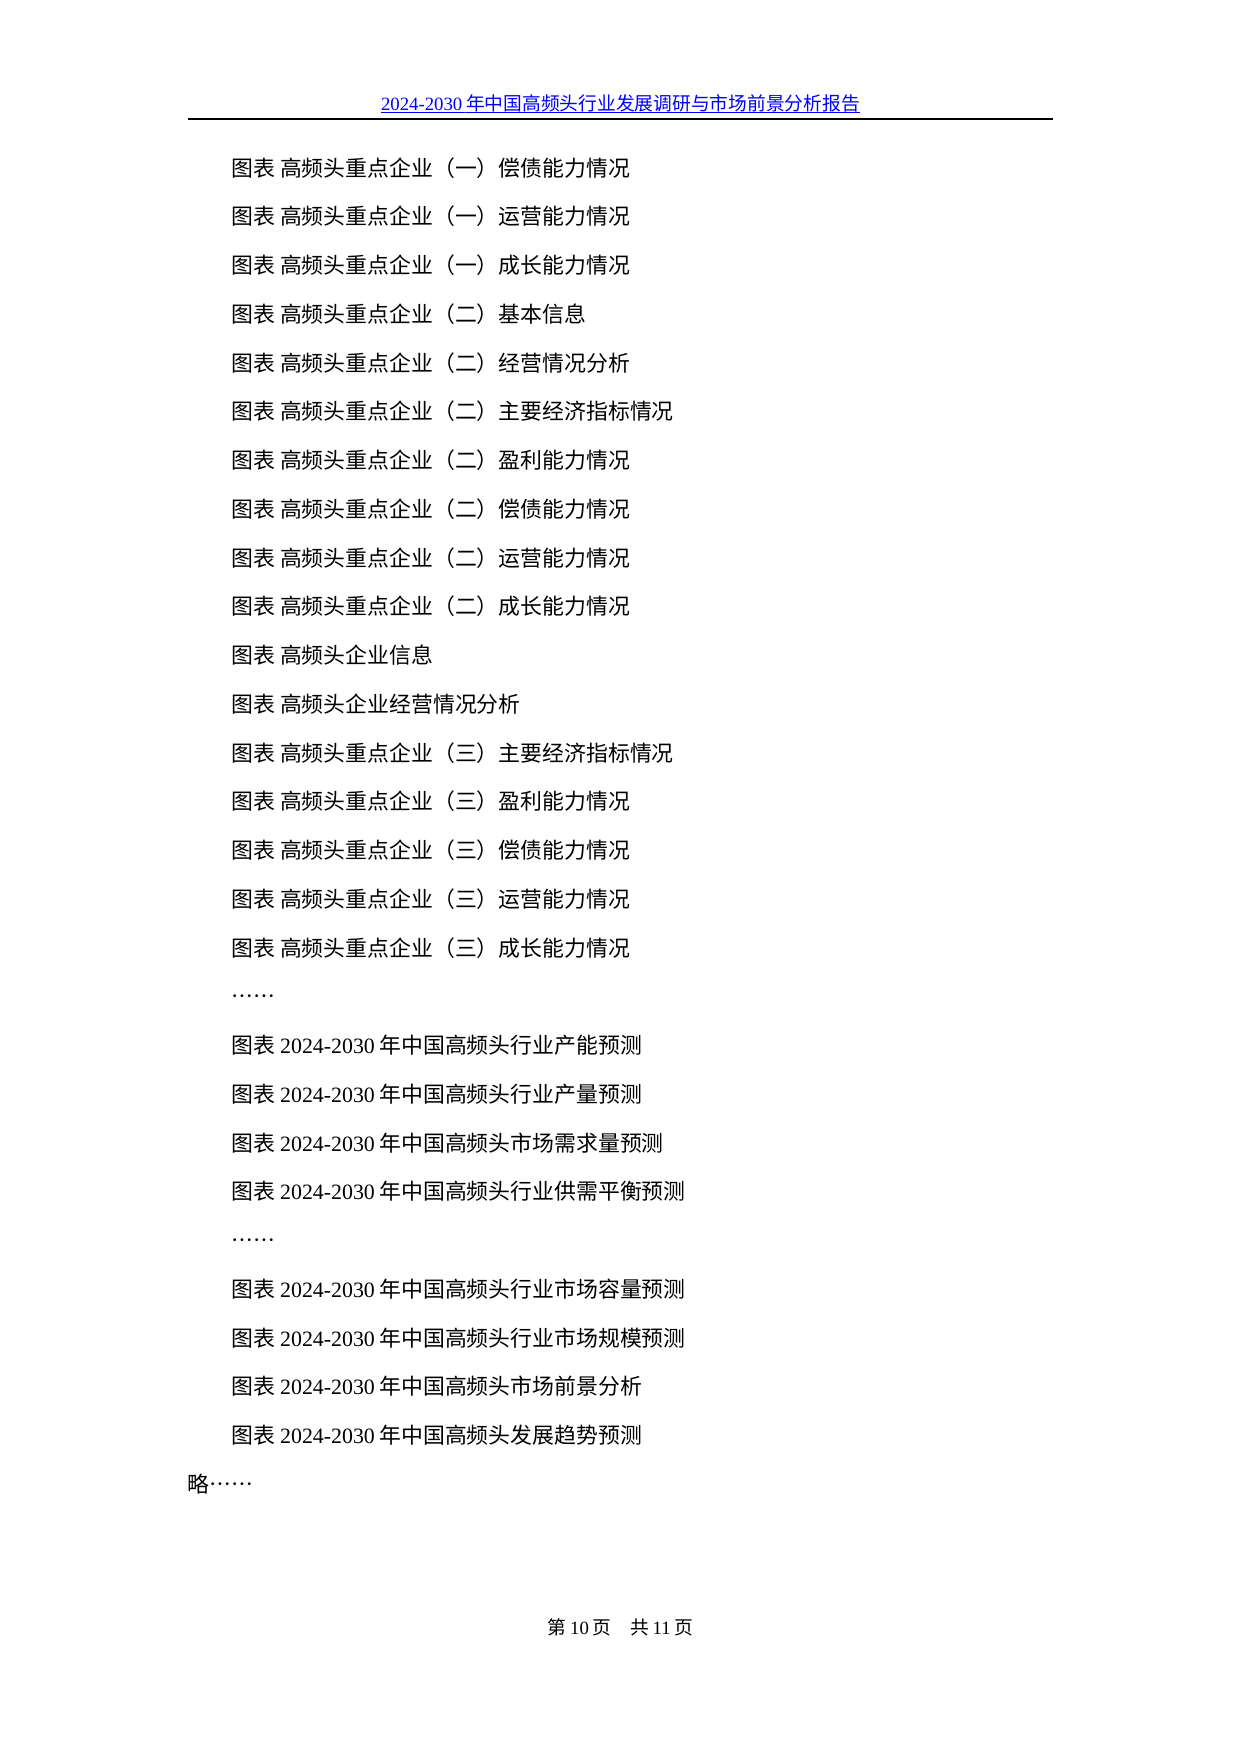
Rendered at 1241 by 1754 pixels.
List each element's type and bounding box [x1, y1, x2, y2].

text [187, 150, 1053, 1499]
